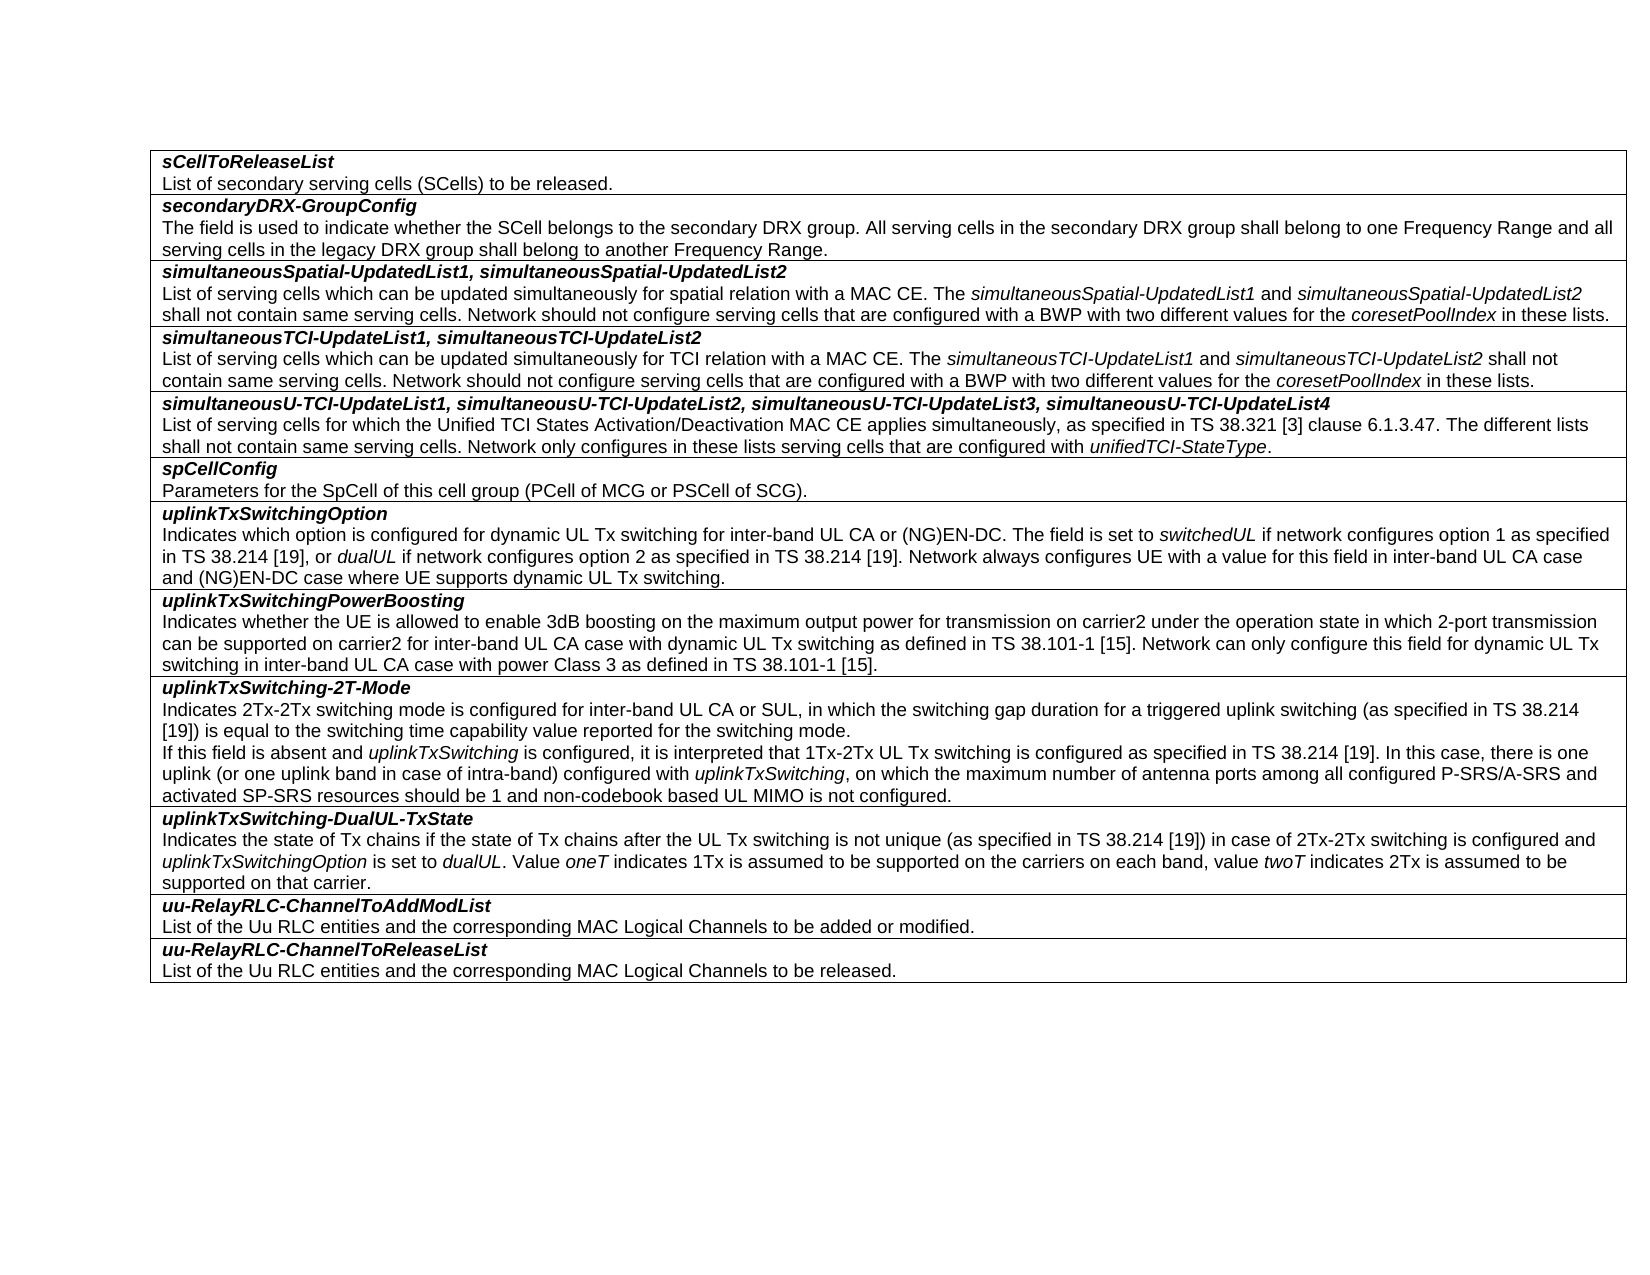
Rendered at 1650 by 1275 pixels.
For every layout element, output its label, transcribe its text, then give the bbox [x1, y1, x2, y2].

table_cell simultaneousSpatial-UpdatedList1, simultaneousSpatial-UpdatedList2 List of serving cells which can be updated simultaneously for spatial relation with a MAC CE. The simultaneousSpatial-UpdatedList1 and simultaneousSpatial-UpdatedList2 shall not contain same serving cells. Network should not configure serving cells that are configured with a BWP with two different values for the coresetPoolIndex in these lists. [151, 261, 1626, 326]
table_cell uplinkTxSwitchingPowerBoosting Indicates whether the UE is allowed to enable 3dB boosting on the maximum output power for transmission on carrier2 under the operation state in which 2-port transmission can be supported on carrier2 for inter-band UL CA case with dynamic UL Tx switching as defined in TS 38.101-1 [15]. Network can only configure this field for dynamic UL Tx switching in inter-band UL CA case with power Class 3 as defined in TS 38.101-1 [15]. [151, 590, 1626, 676]
table_cell spCellConfig Parameters for the SpCell of this cell group (PCell of MCG or PSCell of SCG). [151, 458, 1626, 501]
table_cell uplinkTxSwitching-DualUL-TxState Indicates the state of Tx chains if the state of Tx chains after the UL Tx switching is not unique (as specified in TS 38.214 [19]) in case of 2Tx-2Tx switching is configured and uplinkTxSwitchingOption is set to dualUL. Value oneT indicates 1Tx is assumed to be supported on the carriers on each band, value twoT indicates 2Tx is assumed to be supported on that carrier. [151, 807, 1626, 893]
table_cell secondaryDRX-GroupConfig The field is used to indicate whether the SCell belongs to the secondary DRX group. All serving cells in the secondary DRX group shall belong to one Frequency Range and all serving cells in the legacy DRX group shall belong to another Frequency Range. [151, 195, 1626, 260]
table_cell uu-RelayRLC-ChannelToAddModList List of the Uu RLC entities and the corresponding MAC Logical Channels to be added or modified. [151, 895, 1626, 938]
table_cell simultaneousU-TCI-UpdateList1, simultaneousU-TCI-UpdateList2, simultaneousU-TCI-UpdateList3, simultaneousU-TCI-UpdateList4 List of serving cells for which the Unified TCI States Activation/Deactivation MAC CE applies simultaneously, as specified in TS 38.321 [3] clause 6.1.3.47. The different lists shall not contain same serving cells. Network only configures in these lists serving cells that are configured with unifiedTCI-StateType. [151, 392, 1626, 457]
table_cell uplinkTxSwitching-2T-Mode Indicates 2Tx-2Tx switching mode is configured for inter-band UL CA or SUL, in which the switching gap duration for a triggered uplink switching (as specified in TS 38.214 [19]) is equal to the switching time capability value reported for the switching mode. If this field is absent and uplinkTxSwitching is configured, it is interpreted that 1Tx-2Tx UL Tx switching is configured as specified in TS 38.214 [19]. In this case, there is one uplink (or one uplink band in case of intra-band) configured with uplinkTxSwitching, on which the maximum number of antenna ports among all configured P-SRS/A-SRS and activated SP-SRS resources should be 1 and non-codebook based UL MIMO is not configured. [151, 677, 1626, 806]
table_cell uplinkTxSwitchingOption Indicates which option is configured for dynamic UL Tx switching for inter-band UL CA or (NG)EN-DC. The field is set to switchedUL if network configures option 1 as specified in TS 38.214 [19], or dualUL if network configures option 2 as specified in TS 38.214 [19]. Network always configures UE with a value for this field in inter-band UL CA case and (NG)EN-DC case where UE supports dynamic UL Tx switching. [151, 502, 1626, 588]
table_cell uu-RelayRLC-ChannelToReleaseList List of the Uu RLC entities and the corresponding MAC Logical Channels to be released. [151, 939, 1626, 982]
table_cell simultaneousTCI-UpdateList1, simultaneousTCI-UpdateList2 List of serving cells which can be updated simultaneously for TCI relation with a MAC CE. The simultaneousTCI-UpdateList1 and simultaneousTCI-UpdateList2 shall not contain same serving cells. Network should not configure serving cells that are configured with a BWP with two different values for the coresetPoolIndex in these lists. [151, 327, 1626, 391]
table_cell sCellToReleaseList List of secondary serving cells (SCells) to be released. [151, 151, 1626, 194]
